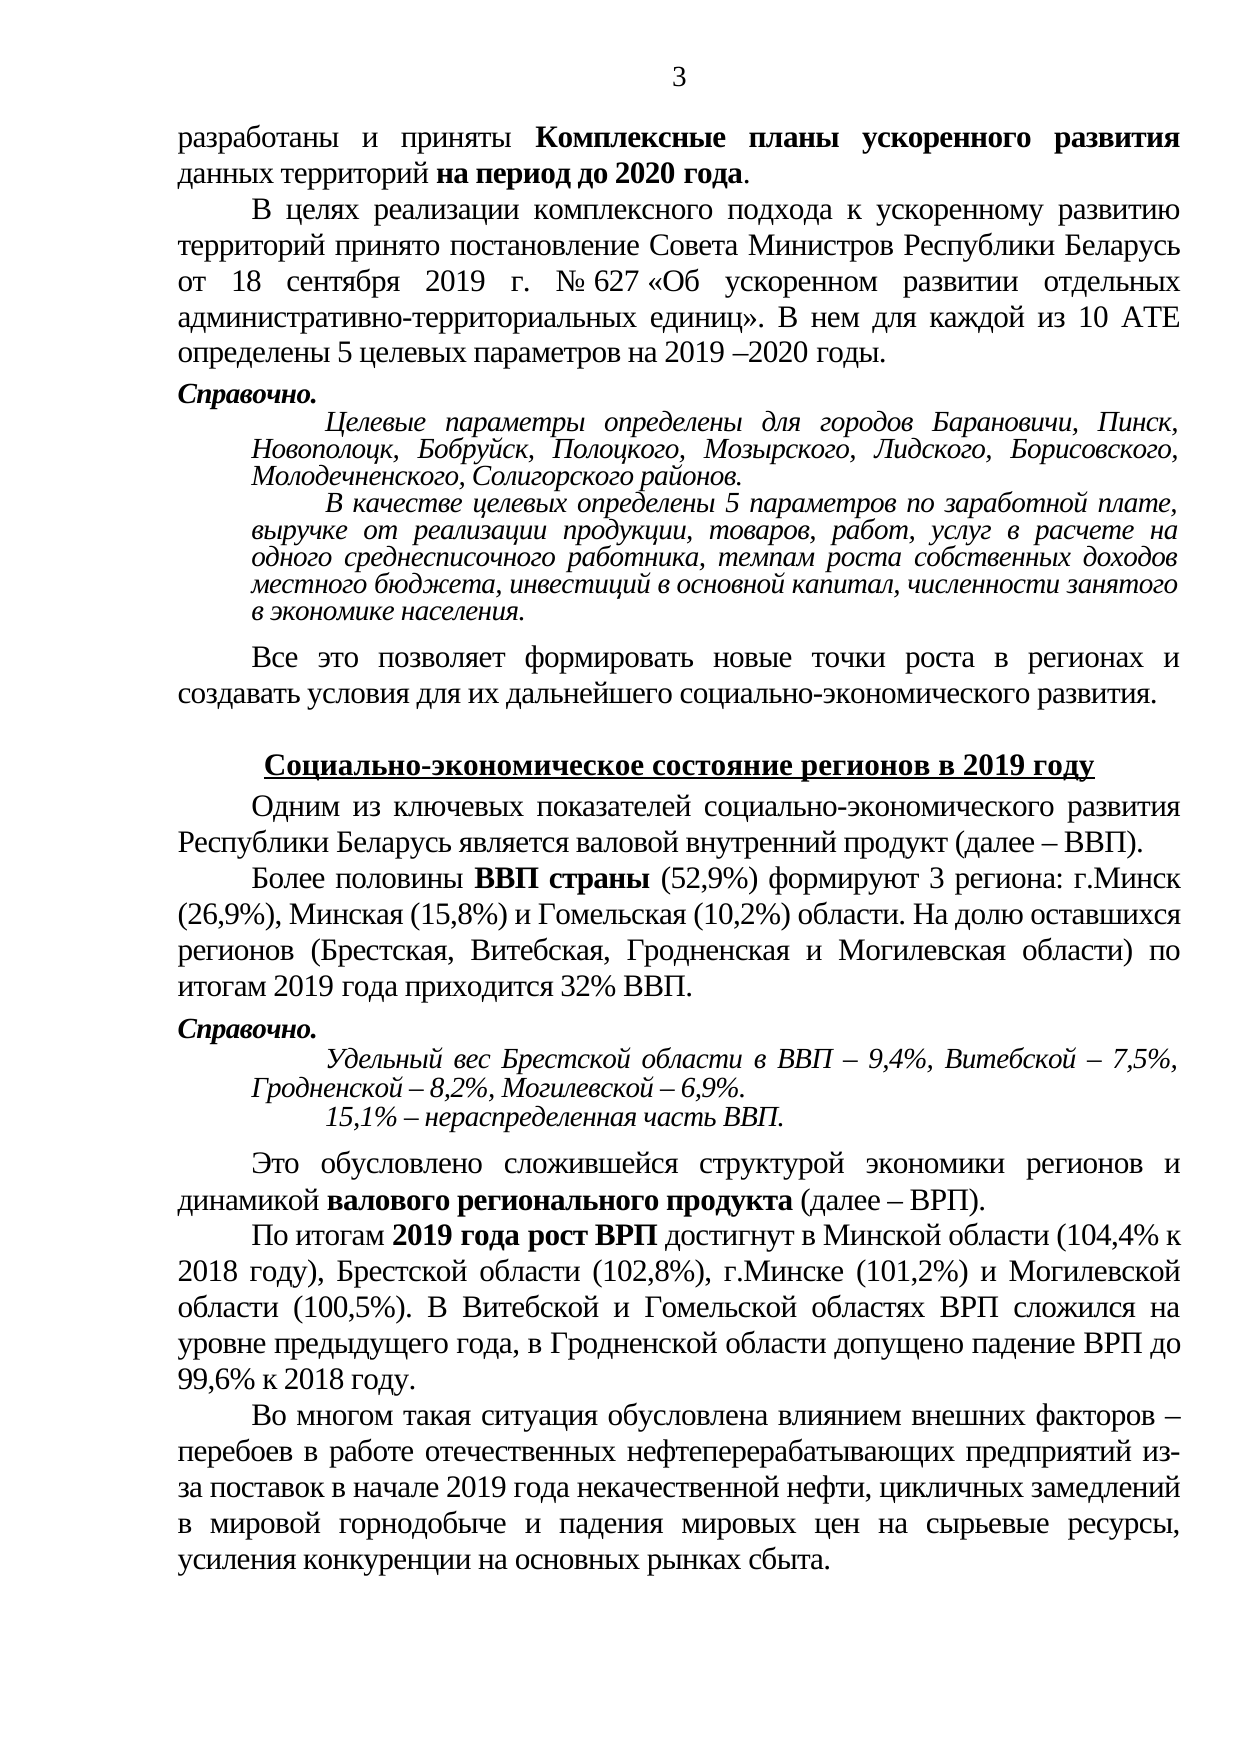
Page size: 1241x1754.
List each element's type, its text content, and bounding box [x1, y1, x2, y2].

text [177, 118, 1181, 190]
text Справочно. [177, 1016, 1181, 1045]
text Социально-экономическое состояние регионов в 2019 году [177, 746, 1181, 782]
text В качестве целевых определены 5 параметров по заработной плате, выручке от реализации продукции, товаров, работ, услуг в расчете на одного среднесписочного работника, темпам роста собственных доходов местного бюджета, инвестиций в основной капитал, численности занятого в экономике населения. [251, 491, 1181, 626]
text Все это позволяет формировать новые точки роста в регионах и создавать условия для их дальнейшего социально-экономического развития. [177, 638, 1181, 710]
text Более половины ВВП страны (52,9%) формируют 3 региона: г.Минск (26,9%), Минская (15,8%) и Гомельская (10,2%) области. На долю оставшихся регионов (Брестская, Витебская, Гродненская и Могилевская области) по итогам 2019 года приходится 32% ВВП. [177, 859, 1181, 1003]
text Во многом такая ситуация обусловлена влиянием внешних факторов – перебоев в работе отечественных нефтеперерабатывающих предприятий из-за поставок в начале 2019 года некачественной нефти, цикличных замедлений в мировой горнодобыче и падения мировых цен на сырьевые ресурсы, усиления конкуренции на основных рынках сбыта. [177, 1396, 1181, 1576]
text Целевые параметры определены для городов Барановичи, Пинск, Новополоцк, Бобруйск, Полоцкого, Мозырского, Лидского, Борисовского, Молодечненского, Солигорского районов. [251, 409, 1181, 491]
text Удельный вес Брестской области в ВВП – 9,4%, Витебской – 7,5%, Гродненской – 8,2%, Могилевской – 6,9%. [251, 1045, 1181, 1103]
text Справочно. [177, 382, 1181, 409]
text В целях реализации комплексного подхода к ускоренному развитию территорий принято постановление Совета Министров Республики Беларусь от 18 сентября 2019 г. № 627 «Об ускоренном развитии отдельных административно-территориальных единиц». В нем для каждой из 10 АТЕ определены 5 целевых параметров на 2019 –2020 годы. [177, 190, 1181, 370]
text Одним из ключевых показателей социально-экономического развития Республики Беларусь является валовой внутренний продукт (далее – ВВП). [177, 787, 1181, 859]
text 15,1% – нераспределенная часть ВВП. [251, 1103, 1181, 1132]
text Это обусловлено сложившейся структурой экономики регионов и динамикой валового регионального продукта (далее – ВРП). [177, 1145, 1181, 1217]
text По итогам 2019 года рост ВРП достигнут в Минской области (104,4% к 2018 году), Брестской области (102,8%), г.Минске (101,2%) и Могилевской области (100,5%). В Витебской и Гомельской областях ВРП сложился на уровне предыдущего года, в Гродненской области допущено падение ВРП до 99,6% к 2018 году. [177, 1217, 1181, 1396]
